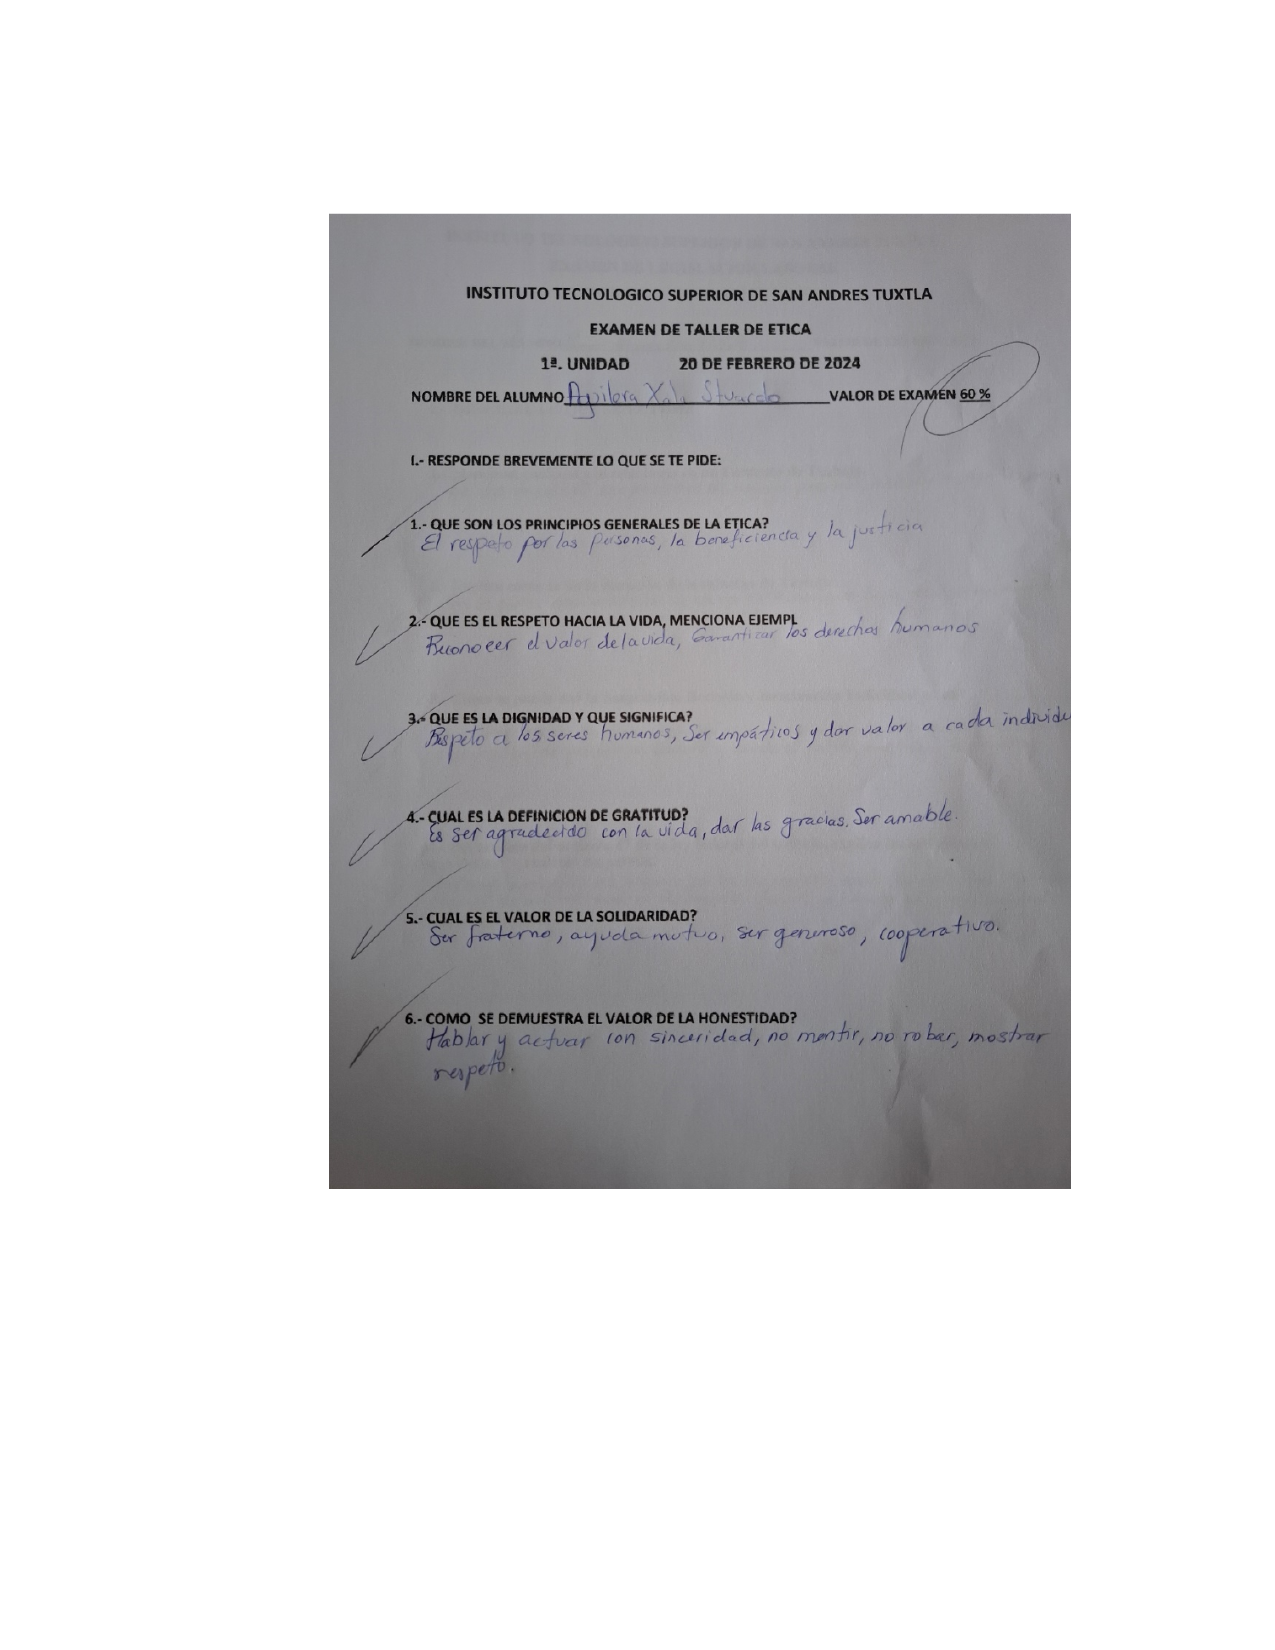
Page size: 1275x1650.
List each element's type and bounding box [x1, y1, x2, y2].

picture [329, 215, 1070, 1189]
